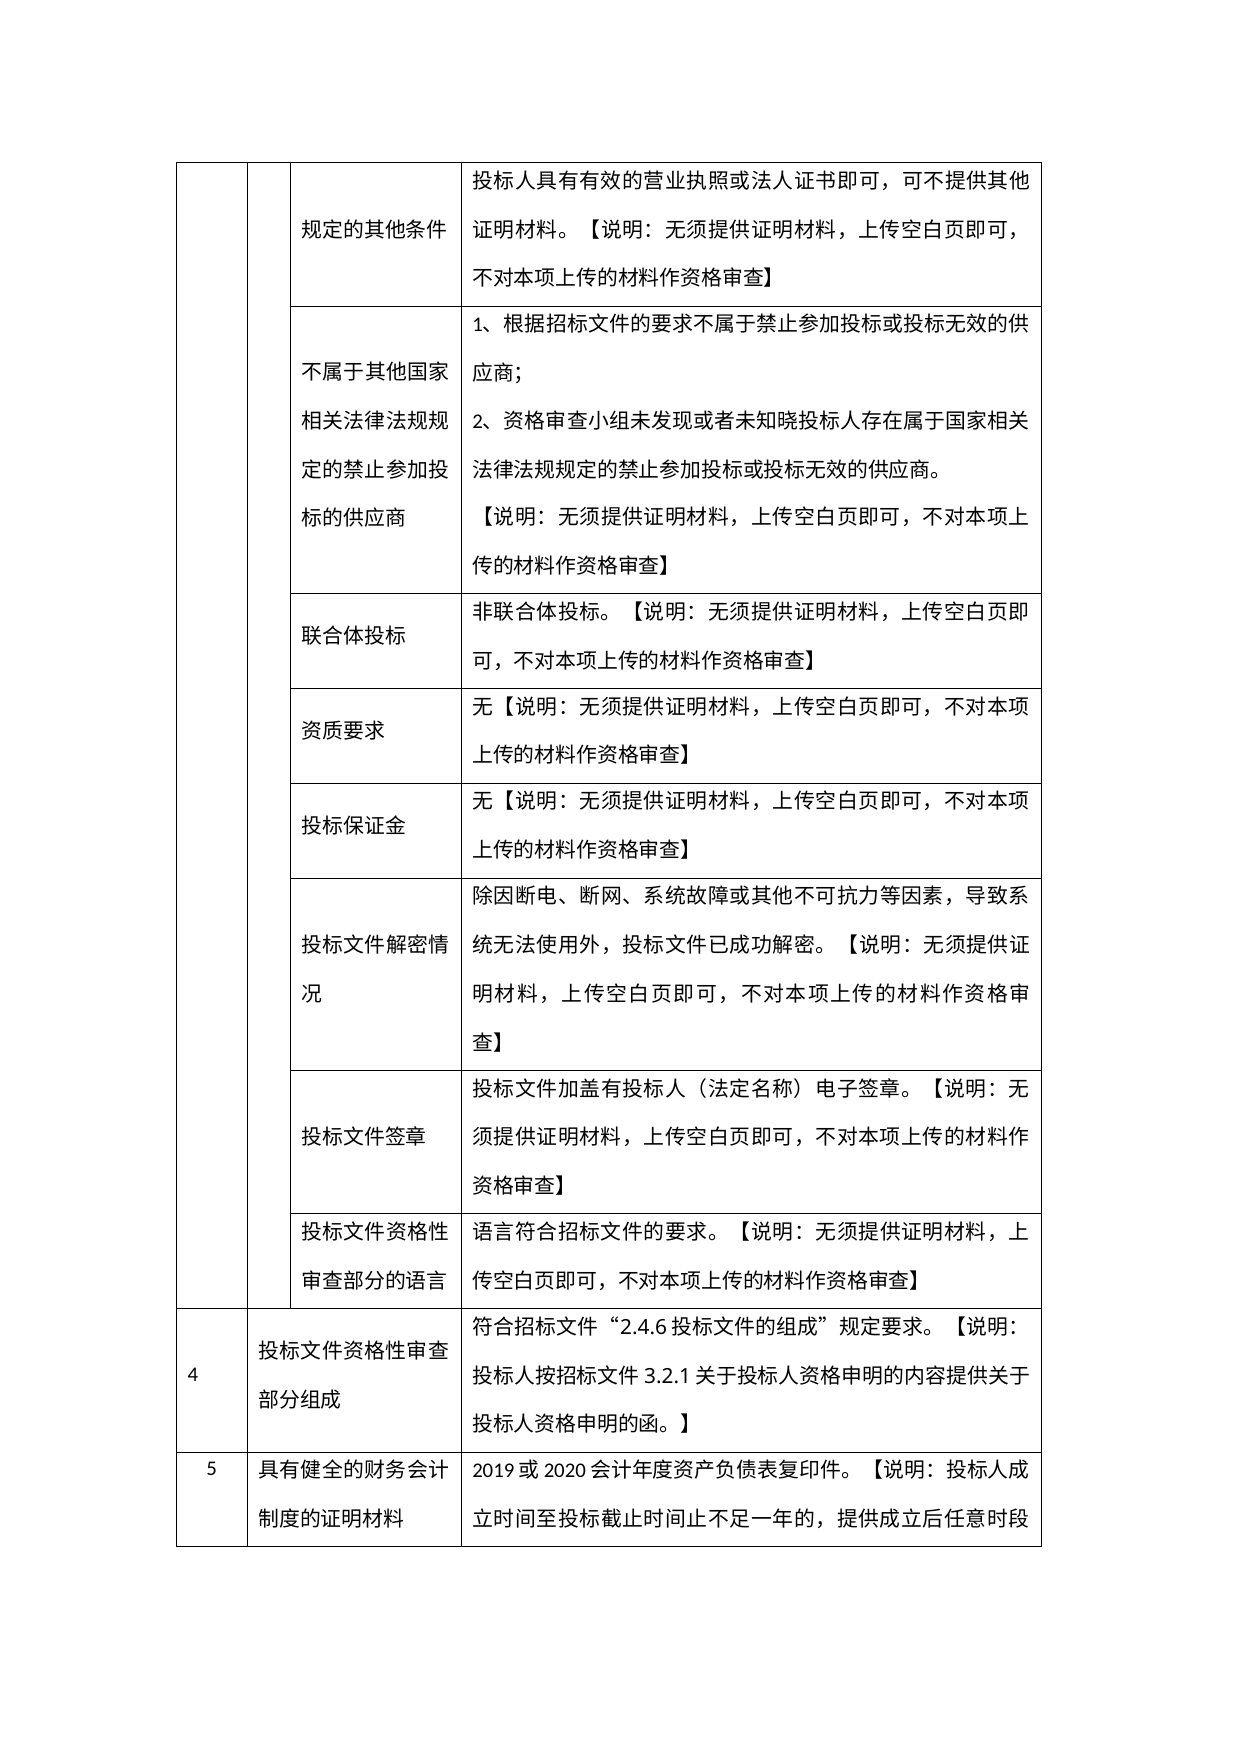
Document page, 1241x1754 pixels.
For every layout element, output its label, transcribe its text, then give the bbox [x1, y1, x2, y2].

table_cell 不属于其他国家相关法律法规规定的禁止参加投标的供应商 [291, 307, 461, 593]
table_cell 投标文件加盖有投标人（法定名称）电子签章。【说明：无须提供证明材料，上传空白页即可，不对本项上传的材料作资格审查】 [462, 1071, 1041, 1213]
table_cell 具有健全的财务会计制度的证明材料 [248, 1453, 461, 1546]
table_cell 4 [177, 1309, 247, 1452]
table_cell 除因断电、断网、系统故障或其他不可抗力等因素，导致系统无法使用外，投标文件已成功解密。【说明：无须提供证明材料，上传空白页即可，不对本项上传的材料作资格审查】 [462, 879, 1041, 1070]
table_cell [462, 163, 1041, 306]
table_cell 法律、行政法规规定的其他条件 [291, 163, 461, 306]
table_cell 符合招标文件“2.4.6投标文件的组成”规定要求。【说明：投标人按招标文件3.2.1关于投标人资格申明的内容提供关于投标人资格申明的函。】 [462, 1309, 1041, 1452]
table_cell 5 [177, 1453, 247, 1546]
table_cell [462, 1453, 1041, 1546]
table_cell 投标保证金 [291, 784, 461, 877]
table_cell 投标文件资格性审查部分组成 [248, 1309, 461, 1452]
table_cell 联合体投标 [291, 594, 461, 688]
table_cell 投标文件签章 [291, 1071, 461, 1213]
table_cell 语言符合招标文件的要求。【说明：无须提供证明材料，上传空白页即可，不对本项上传的材料作资格审查】 [462, 1214, 1041, 1308]
table_cell 投标文件解密情况 [291, 879, 461, 1070]
table_cell 无【说明：无须提供证明材料，上传空白页即可，不对本项上传的材料作资格审查】 [462, 784, 1041, 877]
table_cell 无【说明：无须提供证明材料，上传空白页即可，不对本项上传的材料作资格审查】 [462, 689, 1041, 783]
table_cell 1、根据招标文件的要求不属于禁止参加投标或投标无效的供应商； 2、资格审查小组未发现或者未知晓投标人存在属于国家相关法律法规规定的禁止参加投标或投标无效的供应商。 【说明：无须提供证明材料，上传空白页即可，不对本项上传的材料作资格审查】 [462, 307, 1041, 593]
table_cell 投标文件资格性审查部分的语言 [291, 1214, 461, 1308]
table_cell 资质要求 [291, 689, 461, 783]
table_cell 非联合体投标。【说明：无须提供证明材料，上传空白页即可，不对本项上传的材料作资格审查】 [462, 594, 1041, 688]
